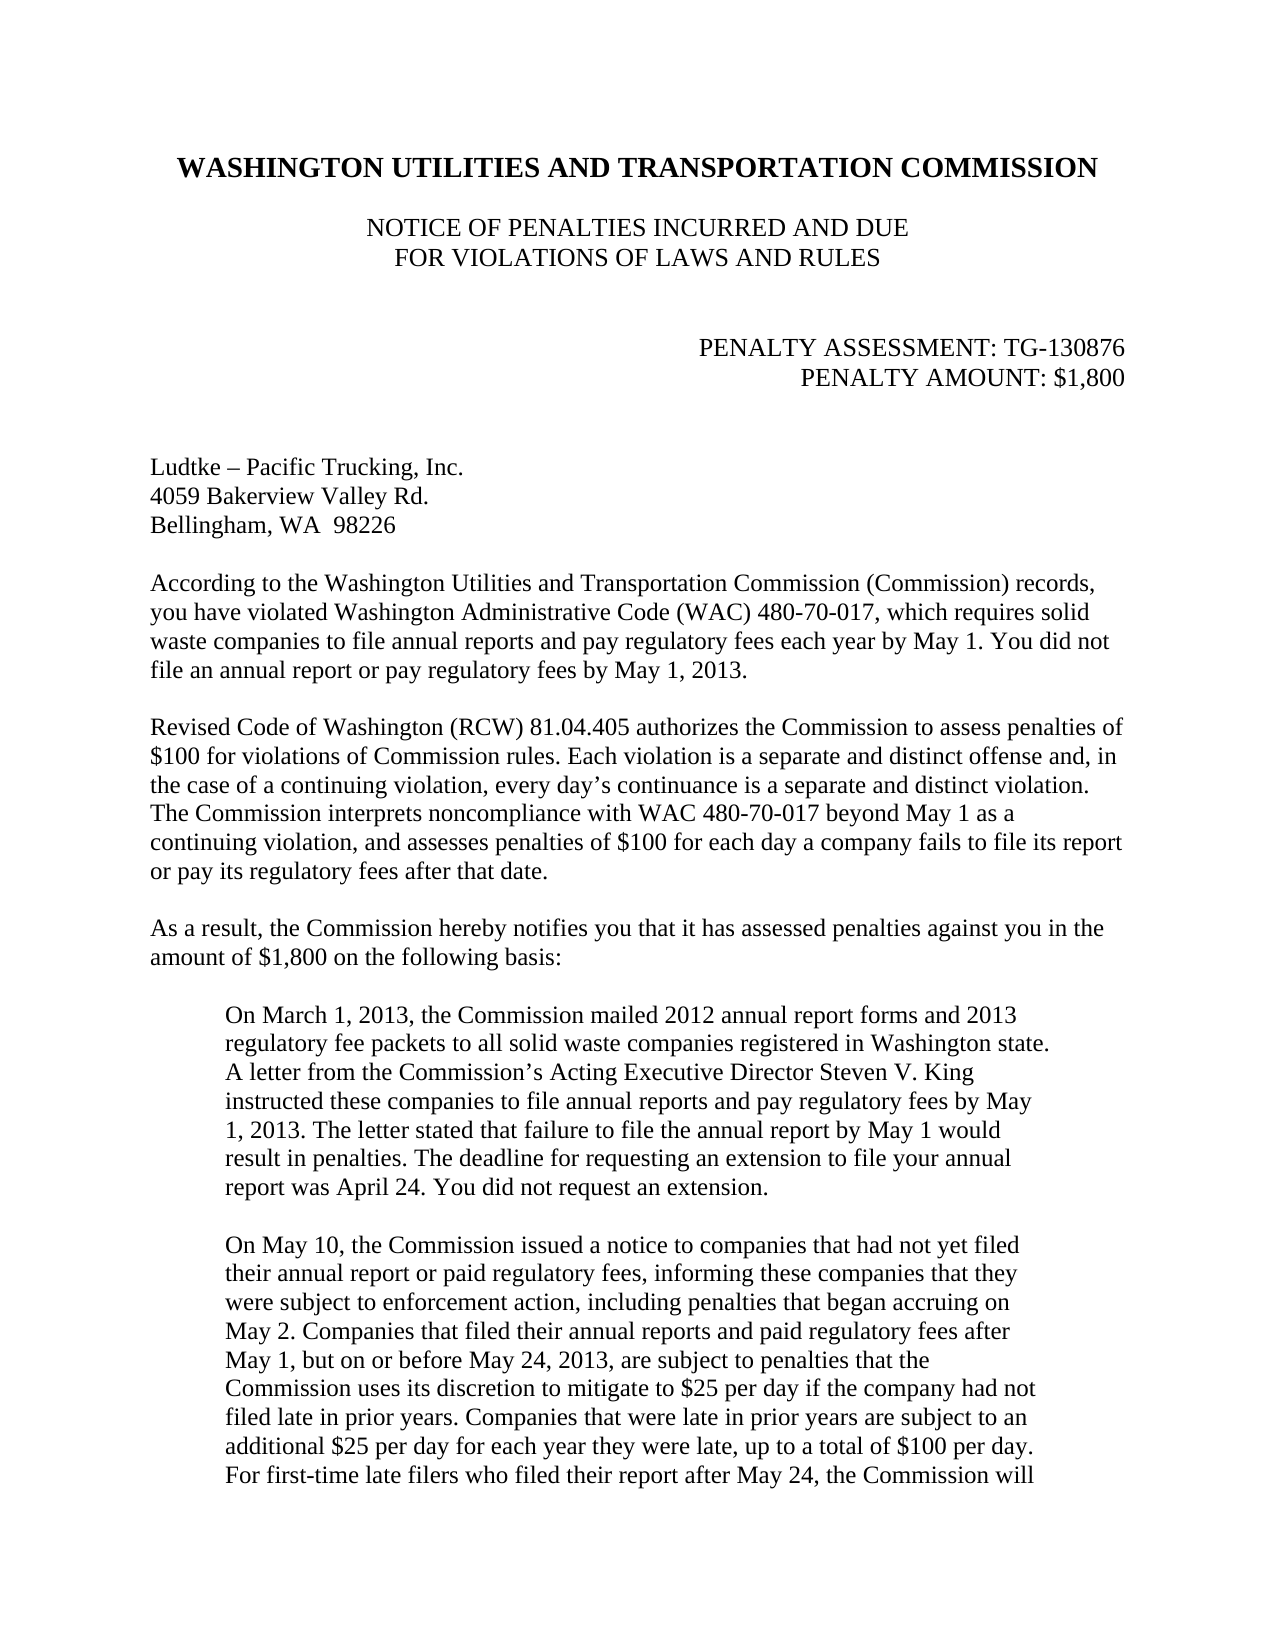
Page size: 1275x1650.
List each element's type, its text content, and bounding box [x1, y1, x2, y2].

text WASHINGTON UTILITIES AND TRANSPORTATION COMMISSION [150, 150, 1125, 183]
text NOTICE OF PENALTIES INCURRED AND DUE [150, 212, 1125, 242]
text PENALTY ASSESSMENT: - [150, 332, 1125, 362]
text On March 1, 2013, the Commission mailed 2012 annual report forms and 2013 regulatory fee packets to all companies registered in Washington state. A letter from the Commission’s Acting Executive Director Steven V. King instructed these companies to file annual reports and pay regulatory fees by May 1, 2013. The letter stated that failure to file the annual report by May 1 would result in penalties. The deadline for requesting an extension to file your annual report was April 24. You did not request an extension. [225, 1000, 1050, 1201]
text PENALTY AMOUNT: $ [150, 362, 1125, 392]
text Revised Code of Washington (RCW) 81.04.405 authorizes the Commission to assess penalties of $100 for violations of Commission rules. Each violation is a separate and distinct offense and, in the case of a continuing violation, every day’s continuance is a separate and distinct violation. The Commission interprets noncompliance with WAC beyond May 1 as a continuing violation, and assesses penalties of $100 for each day a company fails to file its report or pay its regulatory fees after that date. [150, 712, 1125, 885]
text According to the Washington Utilities and Transportation Commission (Commission) records, you have violated Washington Administrative Code (WAC) , which requires companies to file annual reports and pay regulatory fees each year by May 1. You did not file an annual report or pay regulatory fees by May 1, 2013. [150, 568, 1125, 683]
text As a result, the Commission hereby notifies you that it has assessed penalties against you in the amount of $ on the following basis: [150, 913, 1125, 971]
text FOR VIOLATIONS OF LAWS AND RULES [150, 242, 1125, 272]
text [225, 1230, 1050, 1488]
